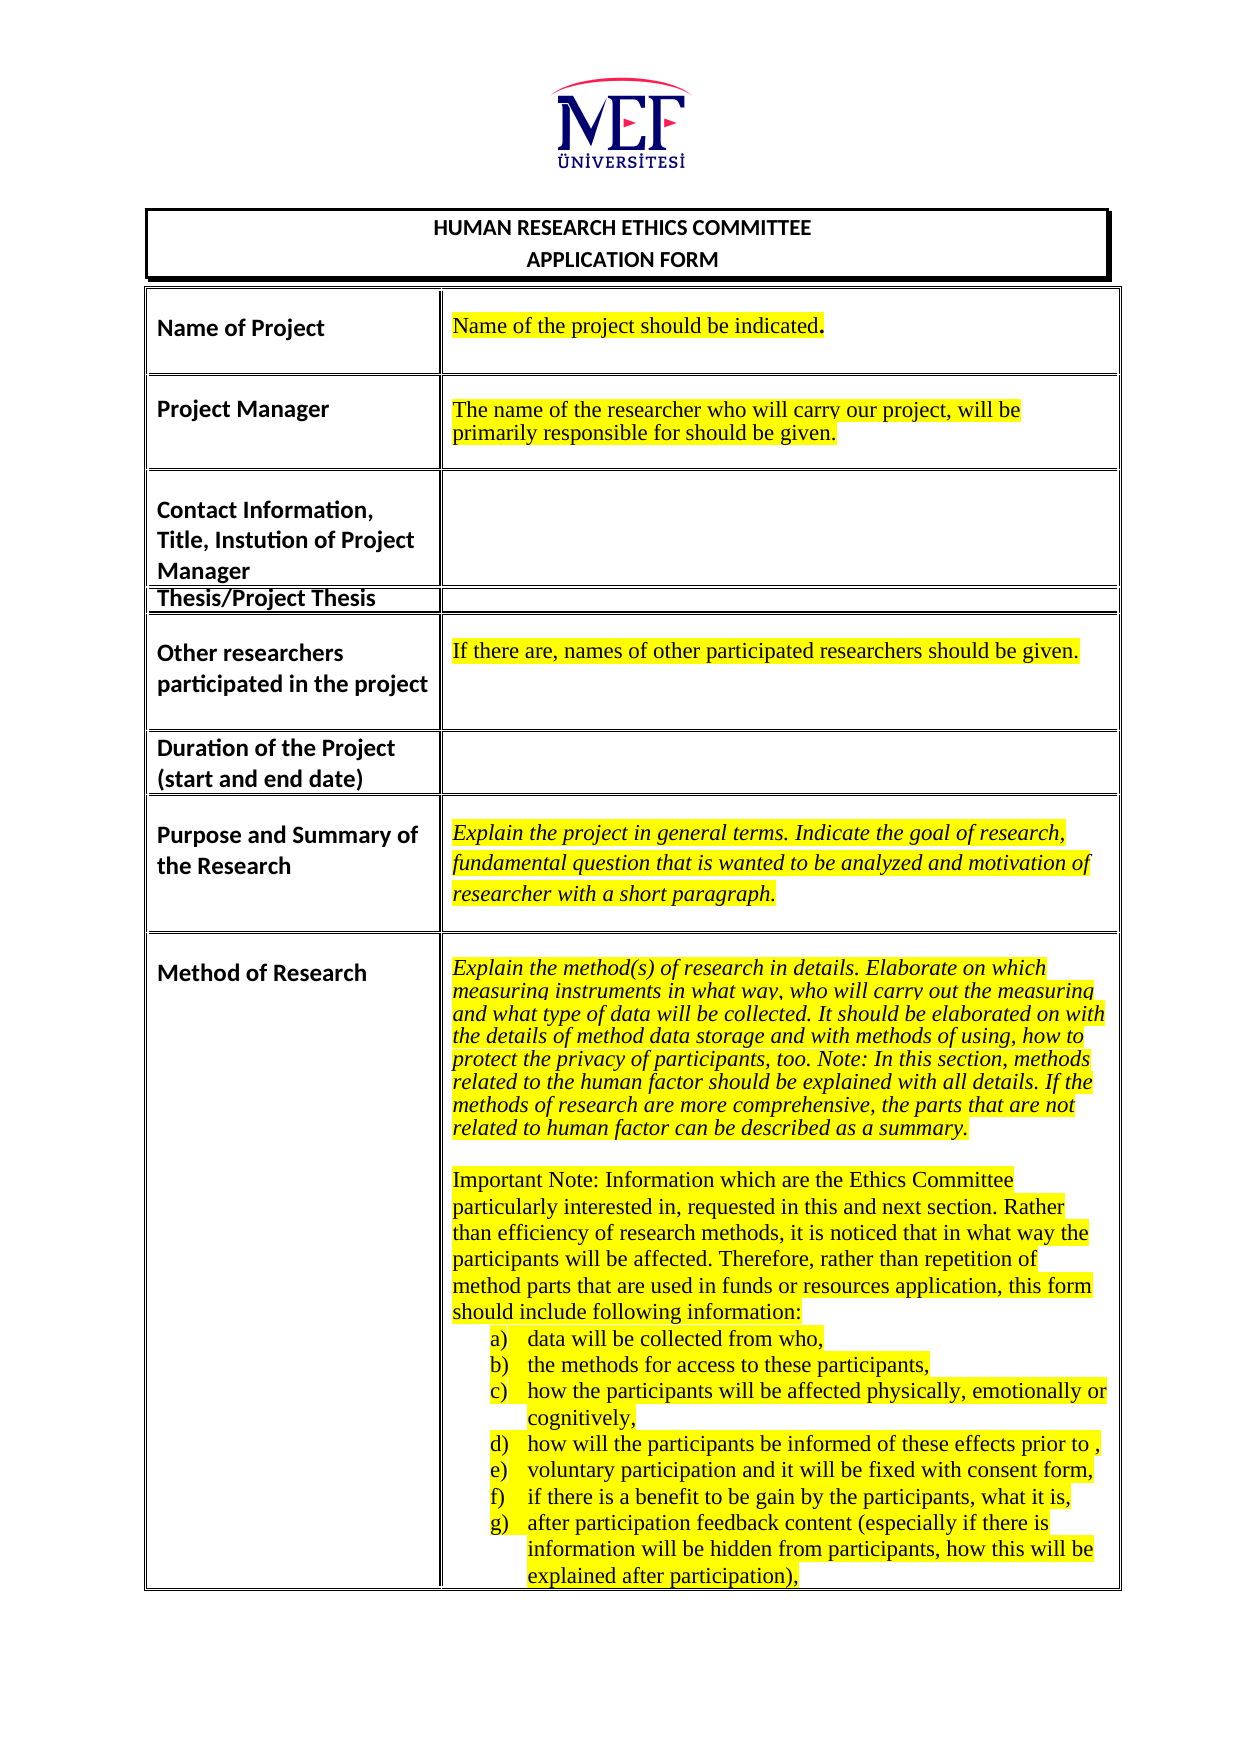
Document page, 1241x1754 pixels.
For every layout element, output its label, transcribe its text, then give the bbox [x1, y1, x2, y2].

table_cell If there are, names of other participated researchers should be given. [443, 611, 1119, 729]
table_header Name of the project should be indicated. [441, 289, 1119, 373]
table_cell Duration of the Project (start and end date) [146, 729, 441, 793]
table_cell The name of the researcher who will carry our project, will be primarily responsible for should be given. [441, 373, 1120, 468]
text APPLICATION FORM [148, 240, 1106, 276]
table_cell [441, 729, 1120, 793]
table_cell Explain the project in general terms. Indicate the goal of research, fundamental question that is wanted to be analyzed and motivation of researcher with a short paragraph. [441, 793, 1120, 931]
table_header Name of Project [147, 289, 441, 373]
picture [510, 43, 730, 208]
table_cell Other researchers participated in the project [147, 611, 440, 729]
table_cell Method of Research [147, 931, 441, 1588]
table_cell Thesis/Project Thesis [146, 585, 441, 611]
table_cell Contact Information, Title, Instution of Project Manager [146, 468, 441, 585]
table_cell [441, 468, 1120, 585]
text HUMAN RESEARCH ETHICS COMMITTEE [148, 211, 1106, 240]
table_cell Project Manager [146, 373, 441, 468]
table_cell [441, 585, 1120, 611]
table_cell Purpose and Summary of the Research [146, 793, 441, 931]
